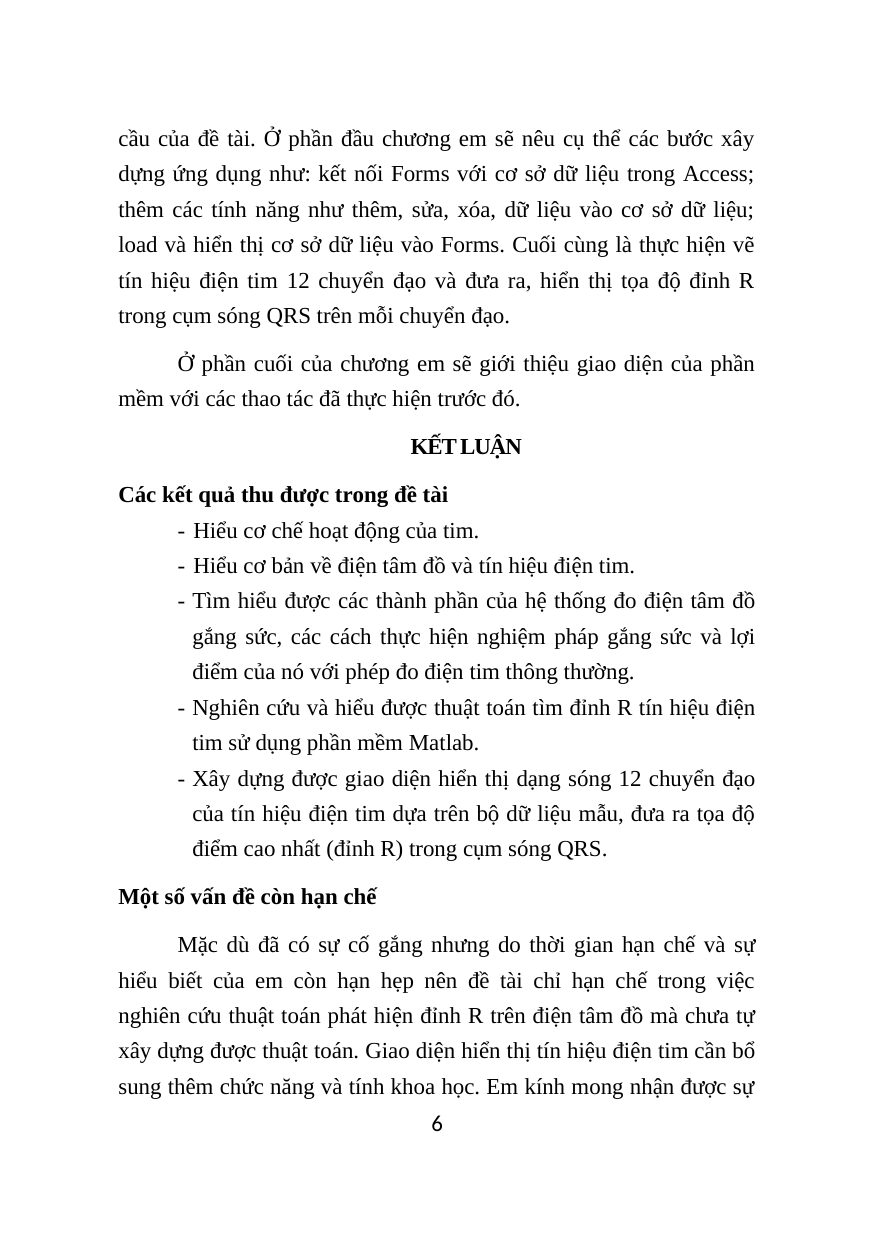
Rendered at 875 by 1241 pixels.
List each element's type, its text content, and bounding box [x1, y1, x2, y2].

list Nghiên cứu và hiểu được thuật toán tìm đỉnh R tín hiệu điện tim sử dụng phần mềm Matlab. [177, 687, 756, 758]
list Hiểu cơ chế hoạt động của tim. [133, 510, 756, 545]
list Xây dựng được giao diện hiển thị dạng sóng 12 chuyển đạo của tín hiệu điện tim dựa trên bộ dữ liệu mẫu, đưa ra tọa độ điểm cao nhất (đỉnh R) trong cụm sóng QRS. [177, 758, 756, 864]
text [118, 924, 756, 1101]
text Một số vấn đề còn hạn chế [118, 876, 756, 912]
list Hiểu cơ bản về điện tâm đồ và tín hiệu điện tim. [133, 545, 756, 581]
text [118, 118, 756, 331]
text Ở phần cuối của chương em sẽ giới thiệu giao diện của phần mềm với các thao tác đã thực hiện trước đó. [118, 343, 756, 414]
title KẾT LUẬN [118, 426, 756, 462]
list Tìm hiểu được các thành phần của hệ thống đo điện tâm đồ gắng sức, các cách thực hiện nghiệm pháp gắng sức và lợi điểm của nó với phép đo điện tim thông thường. [177, 581, 756, 687]
text Các kết quả thu được trong đề tài [118, 474, 756, 510]
